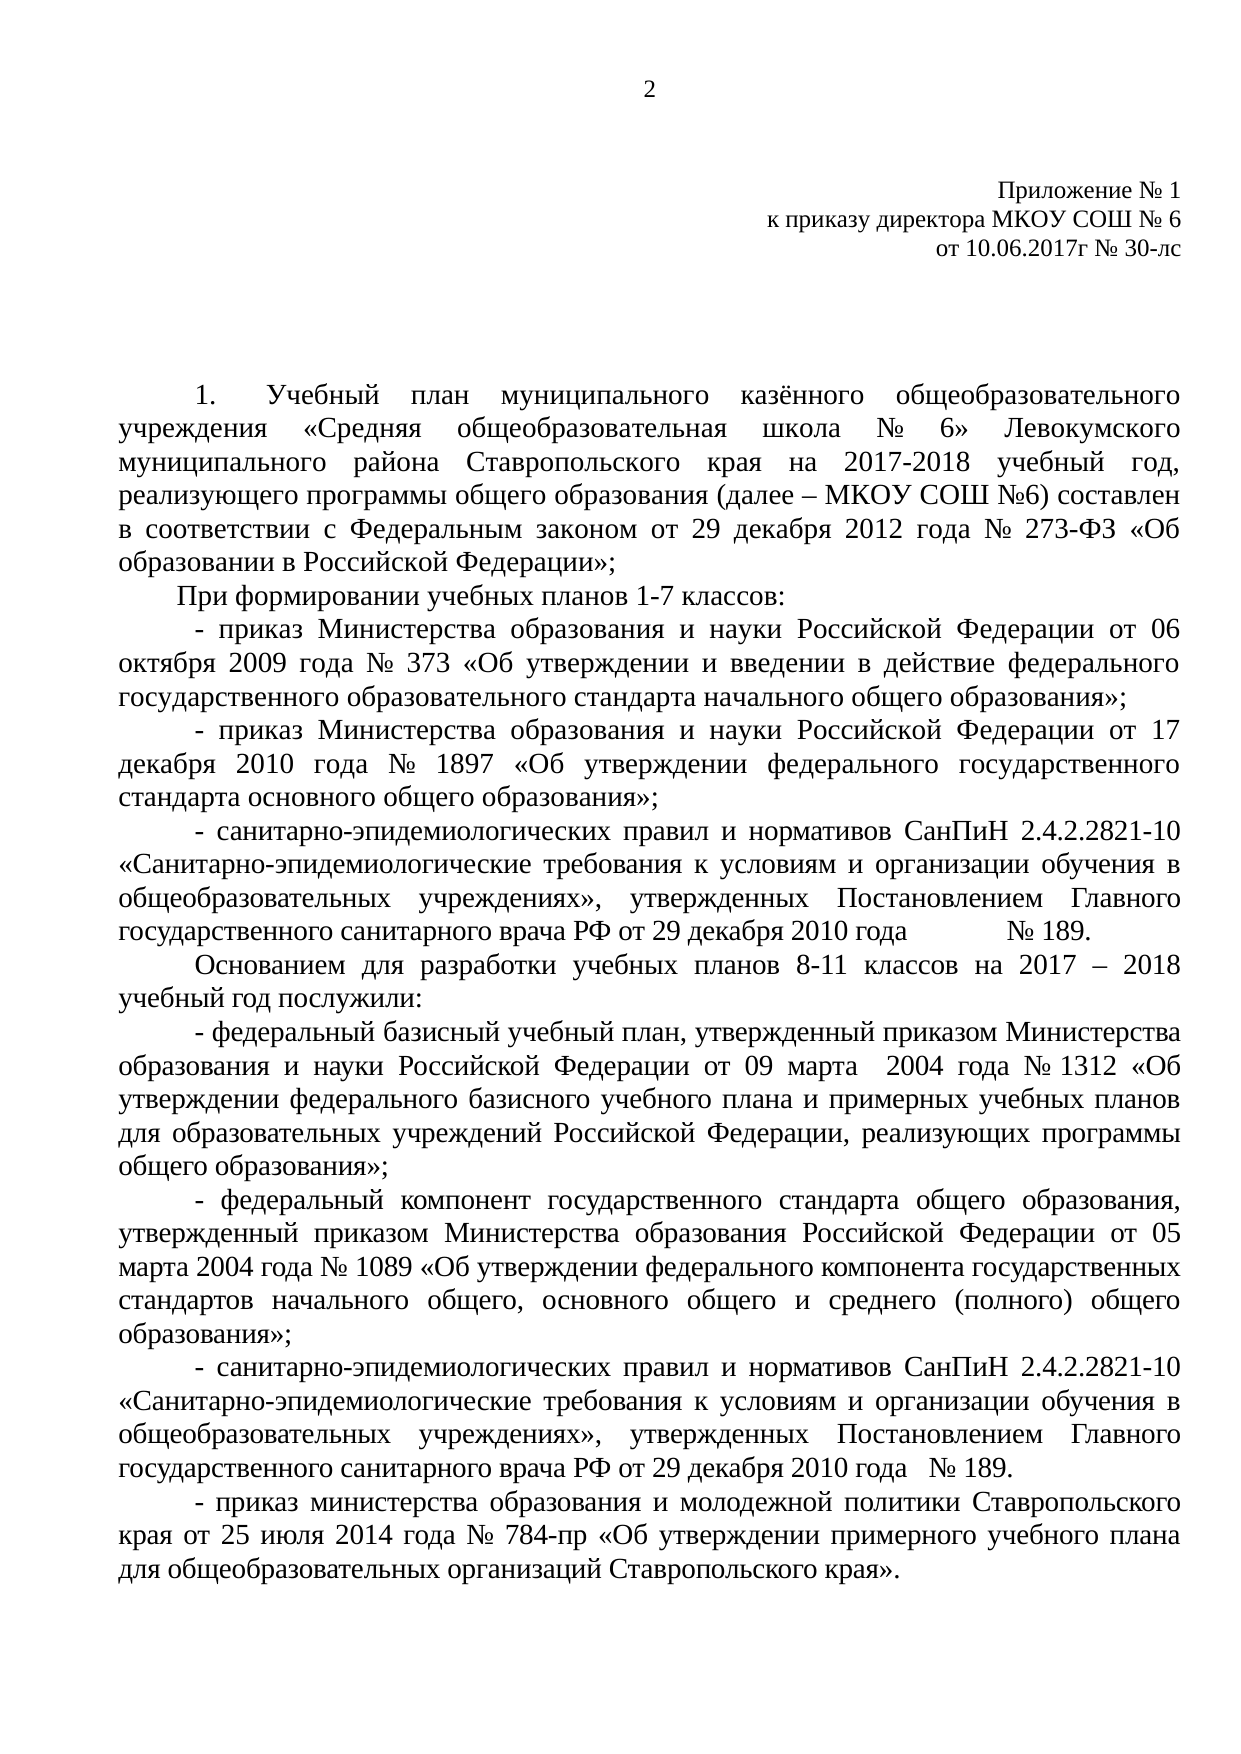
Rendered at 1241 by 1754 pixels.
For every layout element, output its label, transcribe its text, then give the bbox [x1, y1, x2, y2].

text - федеральный базисный учебный план, утвержденный приказом Министерства образования и науки Российской Федерации от 09 марта 2004 года № 1312 «Об утверждении федерального базисного учебного плана и примерных учебных планов для образовательных учреждений Российской Федерации, реализующих программы общего образования»; [118, 1014, 1181, 1182]
subtitle от 10.06.2017г № 30-лс [230, 233, 1181, 262]
text - санитарно-эпидемиологических правил и нормативов СанПиН 2.4.2.2821-10 «Санитарно-эпидемиологические требования к условиям и организации обучения в общеобразовательных учреждениях», утвержденных Постановлением Главного государственного санитарного врача РФ от 29 декабря 2010 года № 189. [118, 813, 1181, 947]
text - федеральный компонент государственного стандарта общего образования, утвержденный приказом Министерства образования Российской Федерации от 05 марта 2004 года № 1089 «Об утверждении федерального компонента государственных стандартов начального общего, основного общего и среднего (полного) общего образования»; [118, 1182, 1181, 1349]
subtitle Приложение № 1 [230, 176, 1181, 204]
text - приказ Министерства образования и науки Российской Федерации от 17 декабря 2010 года № 1897 «Об утверждении федерального государственного стандарта основного общего образования»; [118, 712, 1181, 813]
text - санитарно-эпидемиологических правил и нормативов СанПиН 2.4.2.2821-10 «Санитарно-эпидемиологические требования к условиям и организации обучения в общеобразовательных учреждениях», утвержденных Постановлением Главного государственного санитарного врача РФ от 29 декабря 2010 года № 189. [118, 1349, 1181, 1484]
text - приказ министерства образования и молодежной политики Ставропольского края от 25 июля 2014 года № 784-пр «Об утверждении примерного учебного плана для общеобразовательных организаций Ставропольского края». [118, 1484, 1181, 1584]
text При формировании учебных планов 1-7 классов: [118, 578, 1181, 612]
text - приказ Министерства образования и науки Российской Федерации от 06 октября 2009 года № 373 «Об утверждении и введении в действие федерального государственного образовательного стандарта начального общего образования»; [118, 612, 1181, 712]
text Основанием для разработки учебных планов 8-11 классов на 2017 – 2018 учебный год послужили: [118, 947, 1181, 1014]
subtitle к приказу директора МКОУ СОШ № 6 [230, 204, 1181, 233]
list Учебный план муниципального казённого общеобразовательного учреждения «Средняя общеобразовательная школа № 6» Левокумского муниципального района Ставропольского края на 2017-2018 учебный год, реализующего программы общего образования (далее – МКОУ СОШ №6) составлен в соответствии с Федеральным законом от 29 декабря 2012 года № 273-ФЗ «Об образовании в Российской Федерации»; [118, 377, 1181, 578]
